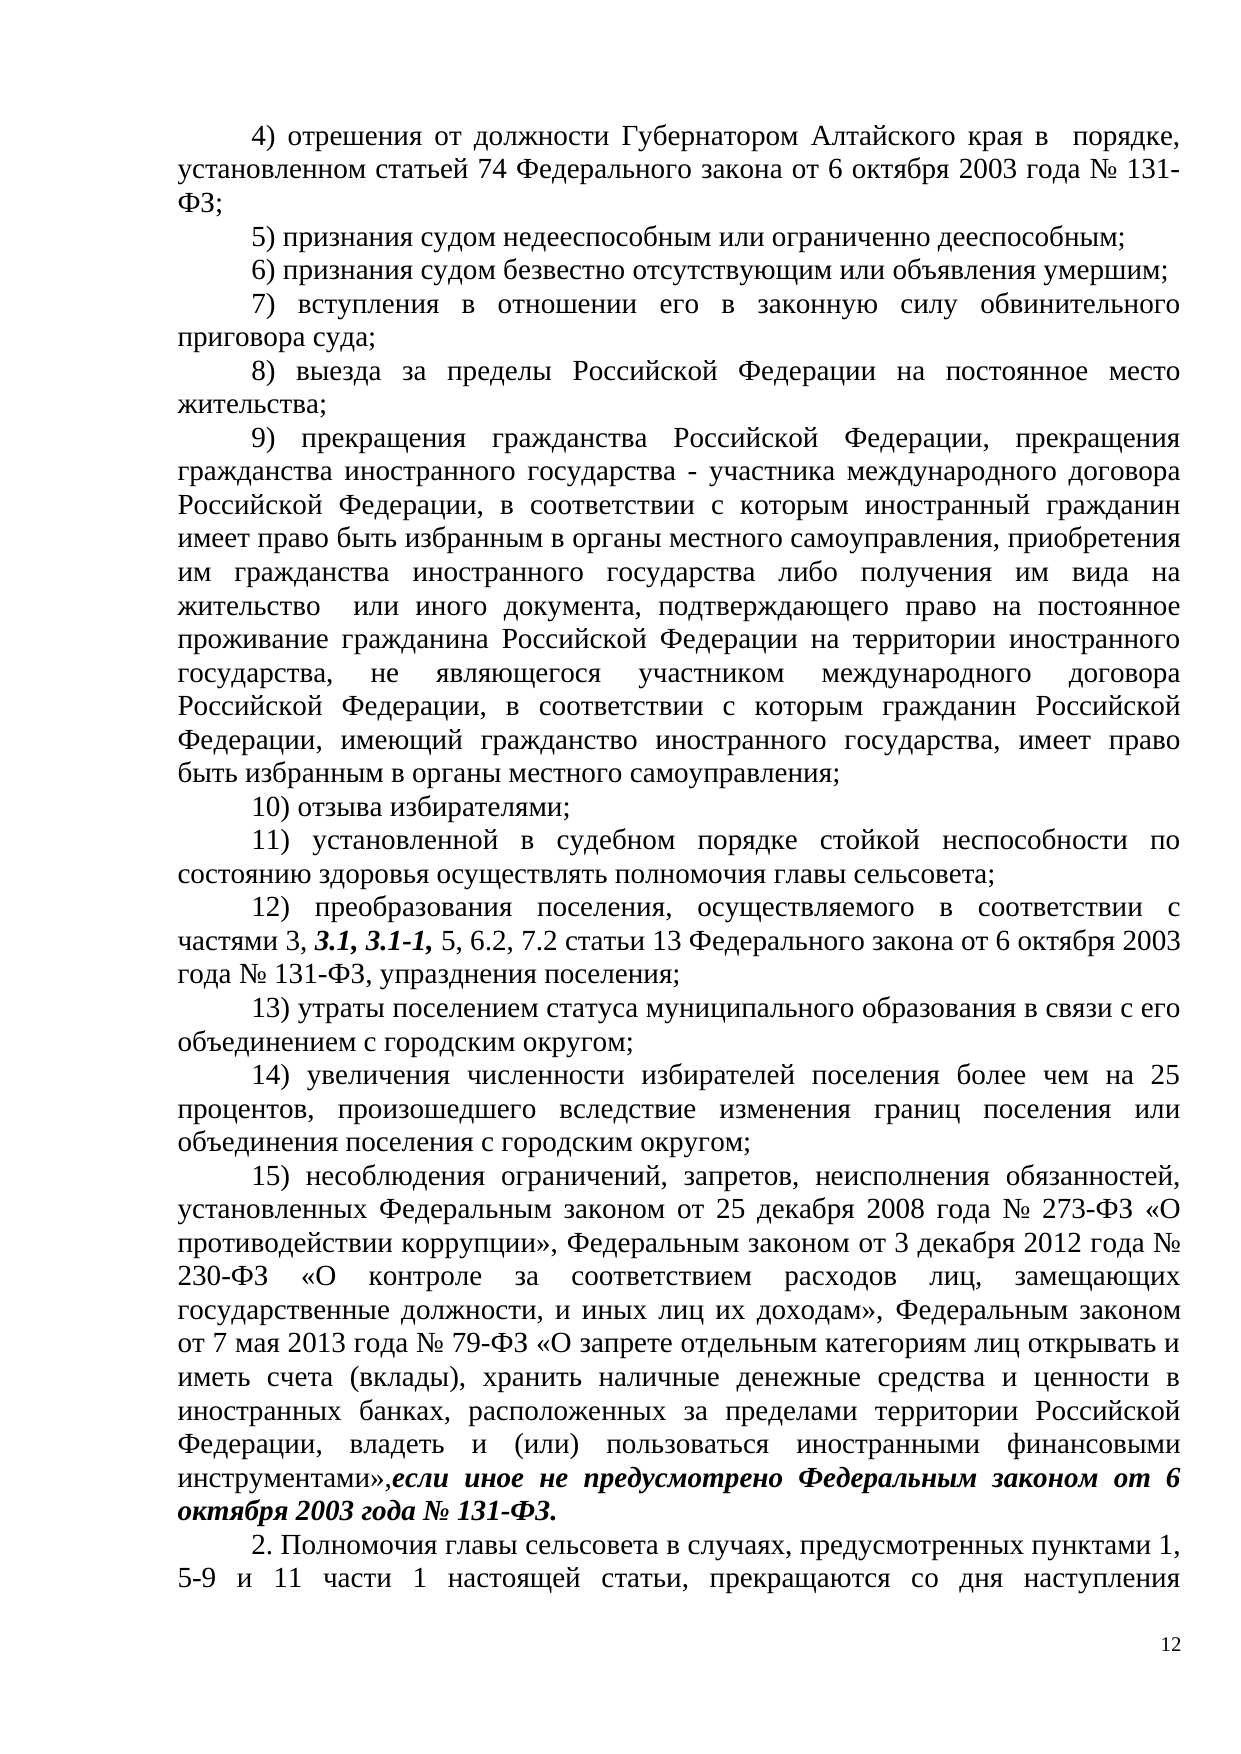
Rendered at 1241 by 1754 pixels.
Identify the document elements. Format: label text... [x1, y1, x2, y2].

text 12) преобразования поселения, осуществляемого в соответствии с частями 3, 3.1, 3.1-1, 5, 6.2, 7.2 статьи 13 Федерального закона от 6 октября 2003 года № 131-ФЗ, упразднения поселения; [177, 889, 1181, 990]
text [177, 1527, 1181, 1594]
text 6) признания судом безвестно отсутствующим или объявления умершим; [177, 252, 1181, 286]
text 13) утраты поселением статуса муниципального образования в связи с его объединением с городским округом; [177, 990, 1181, 1057]
text 11) установленной в судебном порядке стойкой неспособности по состоянию здоровья осуществлять полномочия главы сельсовета; [177, 822, 1181, 889]
text 15) несоблюдения ограничений, запретов, неисполнения обязанностей, установленных Федеральным законом от 25 декабря 2008 года № 273-ФЗ «О противодействии коррупции», Федеральным законом от 3 декабря 2012 года № 230-ФЗ «О контроле за соответствием расходов лиц, замещающих государственные должности, и иных лиц их доходам», Федеральным законом от 7 мая 2013 года № 79-ФЗ «О запрете отдельным категориям лиц открывать и иметь счета (вклады), хранить наличные денежные средства и ценности в иностранных банках, расположенных за пределами территории Российской Федерации, владеть и (или) пользоваться иностранными финансовыми инструментами»,если иное не предусмотрено Федеральным законом от 6 октября 2003 года № 131-ФЗ. [177, 1158, 1181, 1527]
text 10) отзыва избирателями; [177, 789, 1181, 822]
text 9) прекращения гражданства Российской Федерации, прекращения гражданства иностранного государства - участника международного договора Российской Федерации, в соответствии с которым иностранный гражданин имеет право быть избранным в органы местного самоуправления, приобретения им гражданства иностранного государства либо получения им вида на жительство или иного документа, подтверждающего право на постоянное проживание гражданина Российской Федерации на территории иностранного государства, не являющегося участником международного договора Российской Федерации, в соответствии с которым гражданин Российской Федерации, имеющий гражданство иностранного государства, имеет право быть избранным в органы местного самоуправления; [177, 420, 1181, 789]
text 5) признания судом недееспособным или ограниченно дееспособным; [177, 219, 1181, 252]
text 4) отрешения от должности Губернатором Алтайского края в порядке, установленном статьей 74 Федерального закона от 6 октября 2003 года № 131-ФЗ; [177, 118, 1181, 219]
text 14) увеличения численности избирателей поселения более чем на 25 процентов, произошедшего вследствие изменения границ поселения или объединения поселения с городским округом; [177, 1057, 1181, 1158]
text 7) вступления в отношении его в законную силу обвинительного приговора суда; [177, 286, 1181, 353]
text 8) выезда за пределы Российской Федерации на постоянное место жительства; [177, 353, 1181, 420]
